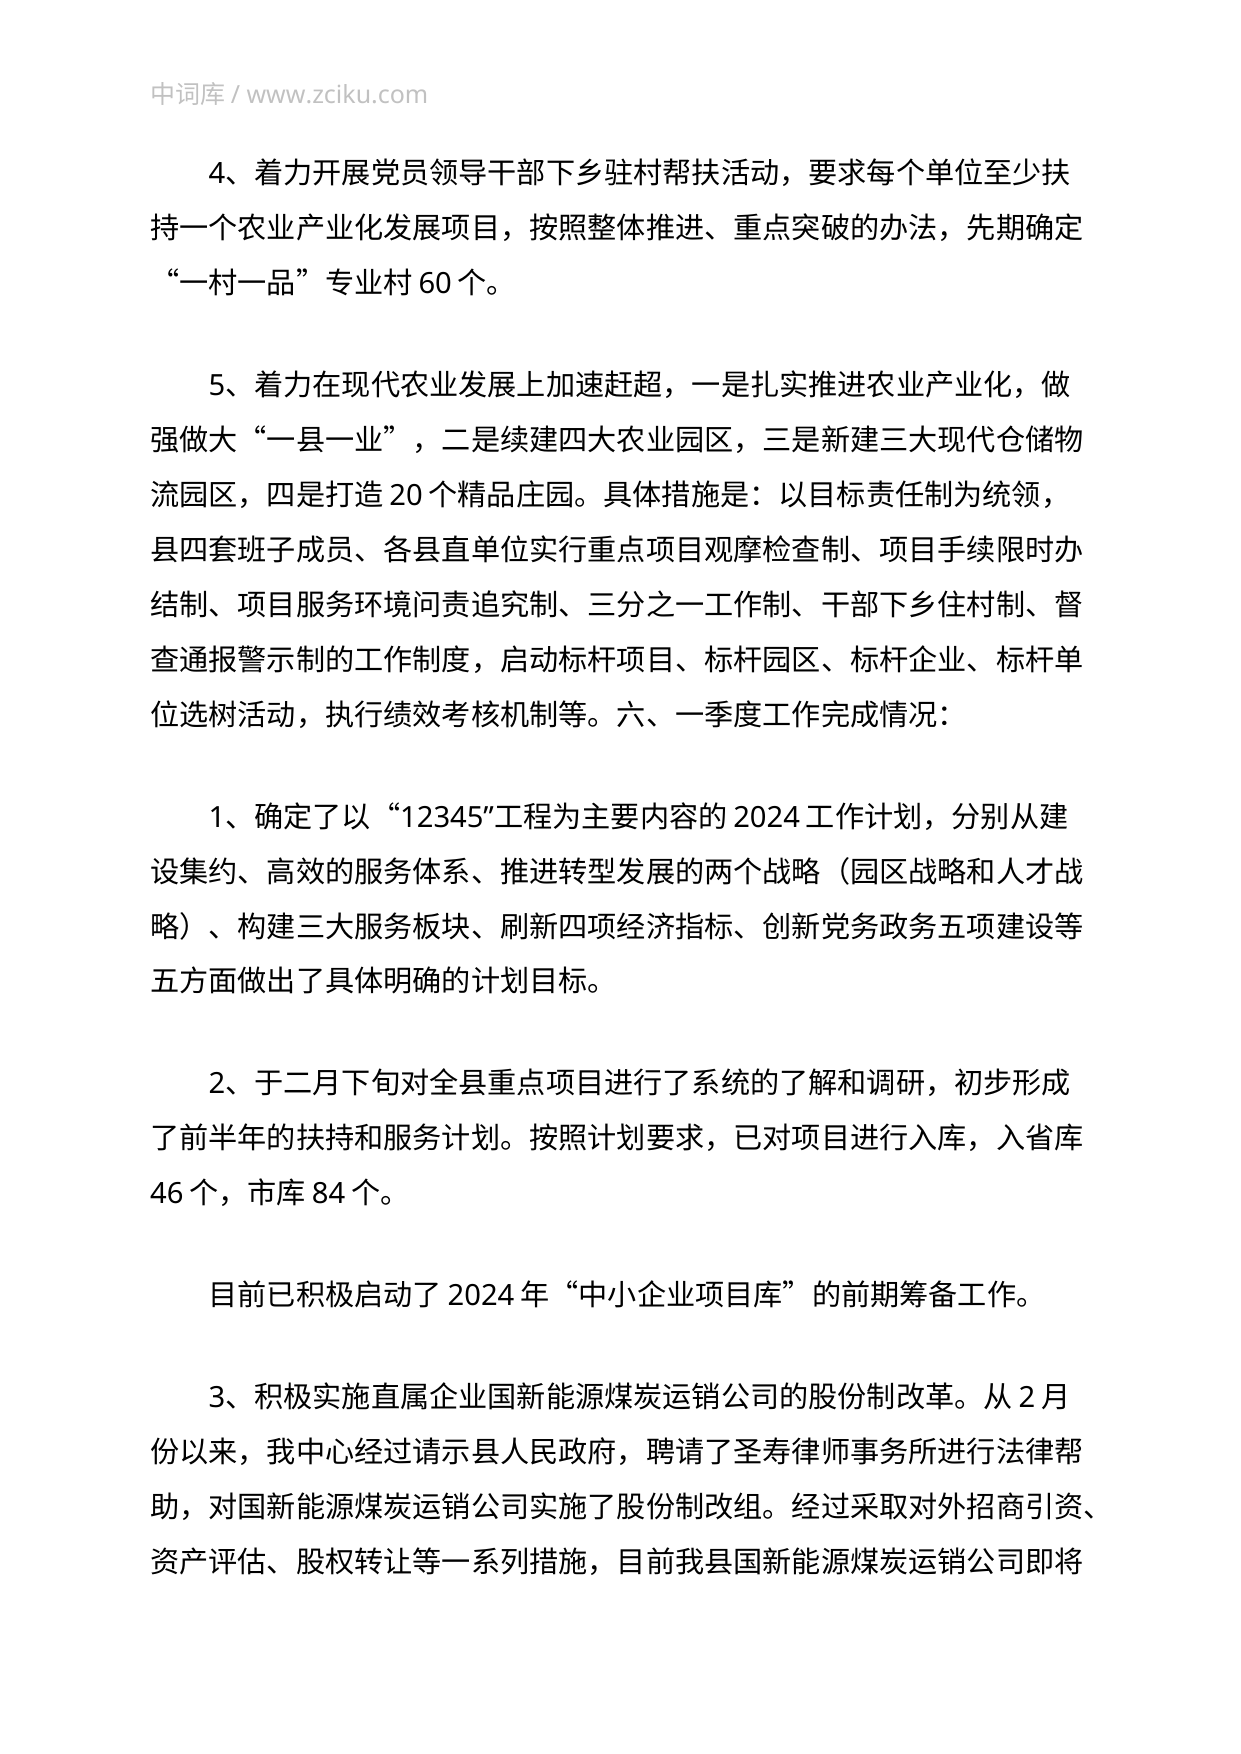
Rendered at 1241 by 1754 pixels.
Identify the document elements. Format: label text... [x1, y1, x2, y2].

text 2、于二月下旬对全县重点项目进行了系统的了解和调研，初步形成了前半年的扶持和服务计划。按照计划要求，已对项目进行入库，入省库46个，市库84个。 [150, 1060, 1090, 1212]
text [150, 1374, 1090, 1581]
text 1、确定了以“12345”工程为主要内容的2024工作计划，分别从建设集约、高效的服务体系、推进转型发展的两个战略（园区战略和人才战略）、构建三大服务板块、刷新四项经济指标、创新党务政务五项建设等五方面做出了具体明确的计划目标。 [150, 793, 1090, 1000]
text 4、着力开展党员领导干部下乡驻村帮扶活动，要求每个单位至少扶持一个农业产业化发展项目，按照整体推进、重点突破的办法，先期确定“一村一品”专业村60个。 [150, 150, 1090, 302]
text 5、着力在现代农业发展上加速赶超，一是扎实推进农业产业化，做强做大“一县一业”，二是续建四大农业园区，三是新建三大现代仓储物流园区，四是打造20个精品庄园。具体措施是：以目标责任制为统领，县四套班子成员、各县直单位实行重点项目观摩检查制、项目手续限时办结制、项目服务环境问责追究制、三分之一工作制、干部下乡住村制、督查通报警示制的工作制度，启动标杆项目、标杆园区、标杆企业、标杆单位选树活动，执行绩效考核机制等。六、一季度工作完成情况： [150, 362, 1090, 734]
text 目前已积极启动了2024年“中小企业项目库”的前期筹备工作。 [150, 1272, 1090, 1314]
